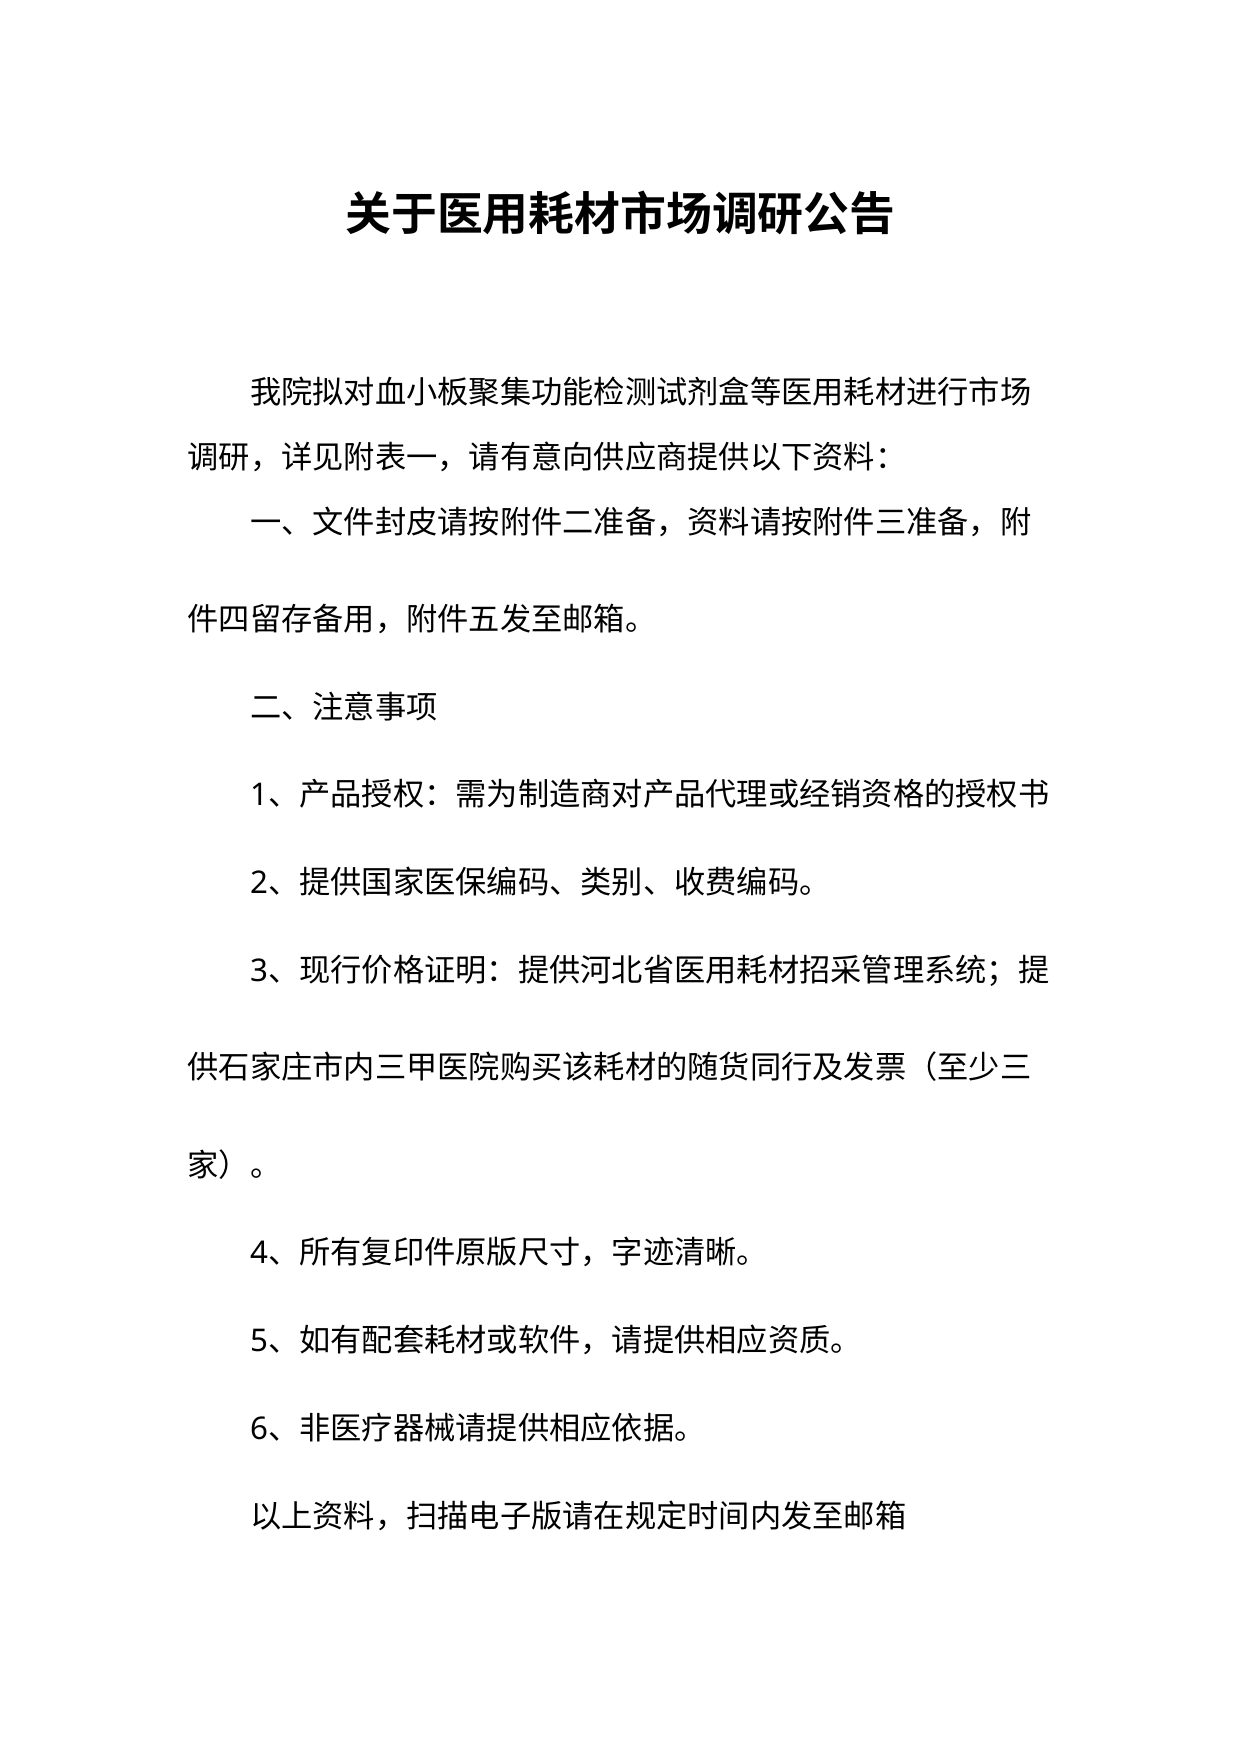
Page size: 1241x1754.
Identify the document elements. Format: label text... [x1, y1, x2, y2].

list 3、现行价格证明：提供河北省医用耗材招采管理系统；提供石家庄市内三甲医院购买该耗材的随货同行及发票（至少三家）。 [187, 935, 1053, 1195]
list 5、如有配套耗材或软件，请提供相应资质。 [187, 1305, 1053, 1370]
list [187, 1481, 1053, 1546]
list 2、提供国家医保编码、类别、收费编码。 [187, 847, 1053, 912]
text 关于医用耗材市场调研公告 [187, 162, 1053, 259]
text 我院拟对血小板聚集功能检测试剂盒等医用耗材进行市场调研，详见附表一，请有意向供应商提供以下资料： [187, 357, 1053, 487]
list 1、产品授权：需为制造商对产品代理或经销资格的授权书 [187, 760, 1053, 825]
list 6、非医疗器械请提供相应依据。 [187, 1393, 1053, 1458]
list 4、所有复印件原版尺寸，字迹清晰。 [187, 1218, 1053, 1283]
list 一、文件封皮请按附件二准备，资料请按附件三准备，附件四留存备用，附件五发至邮箱。 [187, 487, 1053, 649]
list 二、注意事项 [187, 672, 1053, 737]
